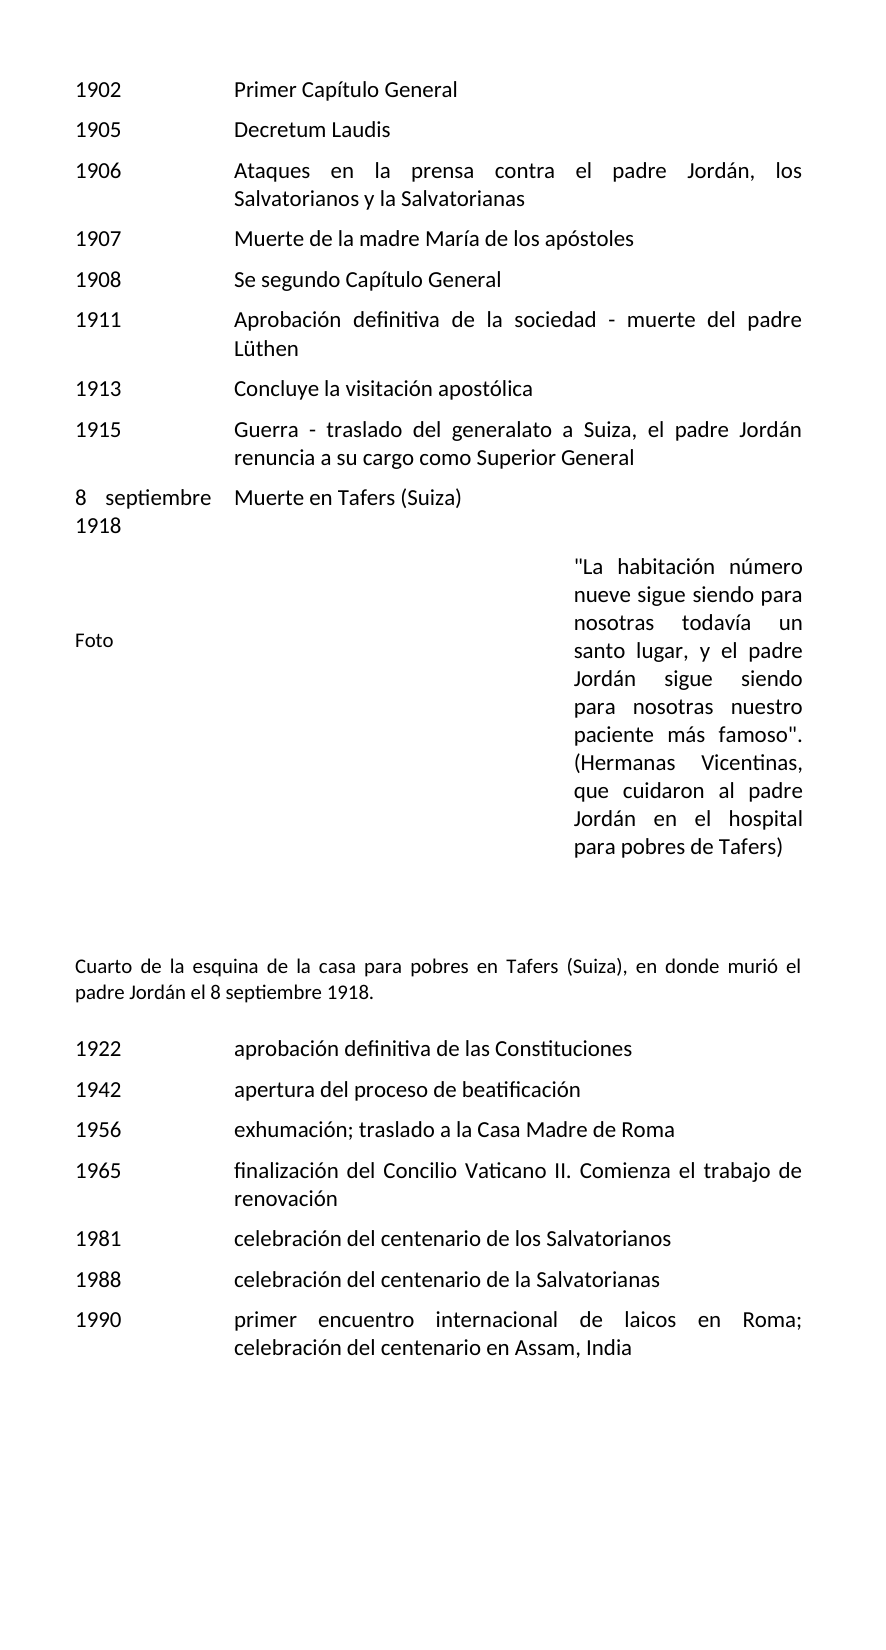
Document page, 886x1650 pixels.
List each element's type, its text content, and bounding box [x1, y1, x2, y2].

table_cell 1990 [64, 1305, 223, 1374]
table_cell celebración del centenario de los Salvatorianos [223, 1224, 814, 1265]
table_cell Guerra - traslado del generalato a Suiza, el padre Jordán renuncia a su cargo como Superior General [223, 415, 814, 483]
table_cell Muerte en Tafers (Suiza) [223, 483, 814, 552]
table_cell 1942 [64, 1075, 223, 1115]
table_cell Aprobación definitiva de la sociedad - muerte del padre Lüthen [223, 306, 814, 374]
table_cell 1913 [64, 374, 223, 415]
table_cell 1907 [64, 225, 223, 265]
table_cell 1908 [64, 265, 223, 306]
table_cell 1911 [64, 306, 223, 374]
table_cell aprobación definitiva de las Constituciones [223, 1034, 814, 1075]
table_cell 1965 [64, 1156, 223, 1224]
table_cell 1981 [64, 1224, 223, 1265]
table_cell primer encuentro internacional de laicos en Roma; celebración del centenario en Assam, India [223, 1305, 814, 1374]
table_cell Muerte de la madre María de los apóstoles [223, 225, 814, 265]
table_cell 1915 [64, 415, 223, 483]
table_cell Decretum Laudis [223, 116, 814, 156]
table_cell Concluye la visitación apostólica [223, 374, 814, 415]
table_cell 1905 [64, 116, 223, 156]
table_cell Cuarto de la esquina de la casa para pobres en Tafers (Suiza), en donde murió el padre Jordán el 8 septiembre 1918. [64, 954, 814, 1034]
table_cell 1956 [64, 1115, 223, 1156]
table_header Primer Capítulo General [223, 75, 814, 116]
table_cell 1922 [64, 1034, 223, 1075]
table_cell celebración del centenario de la Salvatorianas [223, 1265, 814, 1305]
table_cell 8 septiembre 1918 [64, 483, 223, 552]
table_cell Foto [64, 552, 562, 953]
table_cell Ataques en la prensa contra el padre Jordán, los Salvatorianos y la Salvatorianas [223, 156, 814, 224]
table_header 1902 [64, 75, 223, 116]
table_cell "La habitación número nueve sigue siendo para nosotras todavía un santo lugar, y el padre Jordán sigue siendo para nosotras nuestro paciente más famoso". (Hermanas Vicentinas, que cuidaron al padre Jordán en el hospital para pobres de Tafers) [562, 552, 814, 953]
table_cell apertura del proceso de beatificación [223, 1075, 814, 1115]
table_cell finalización del Concilio Vaticano II. Comienza el trabajo de renovación [223, 1156, 814, 1224]
table_cell exhumación; traslado a la Casa Madre de Roma [223, 1115, 814, 1156]
table_cell Se segundo Capítulo General [223, 265, 814, 306]
table_cell 1988 [64, 1265, 223, 1305]
table_cell 1906 [64, 156, 223, 224]
